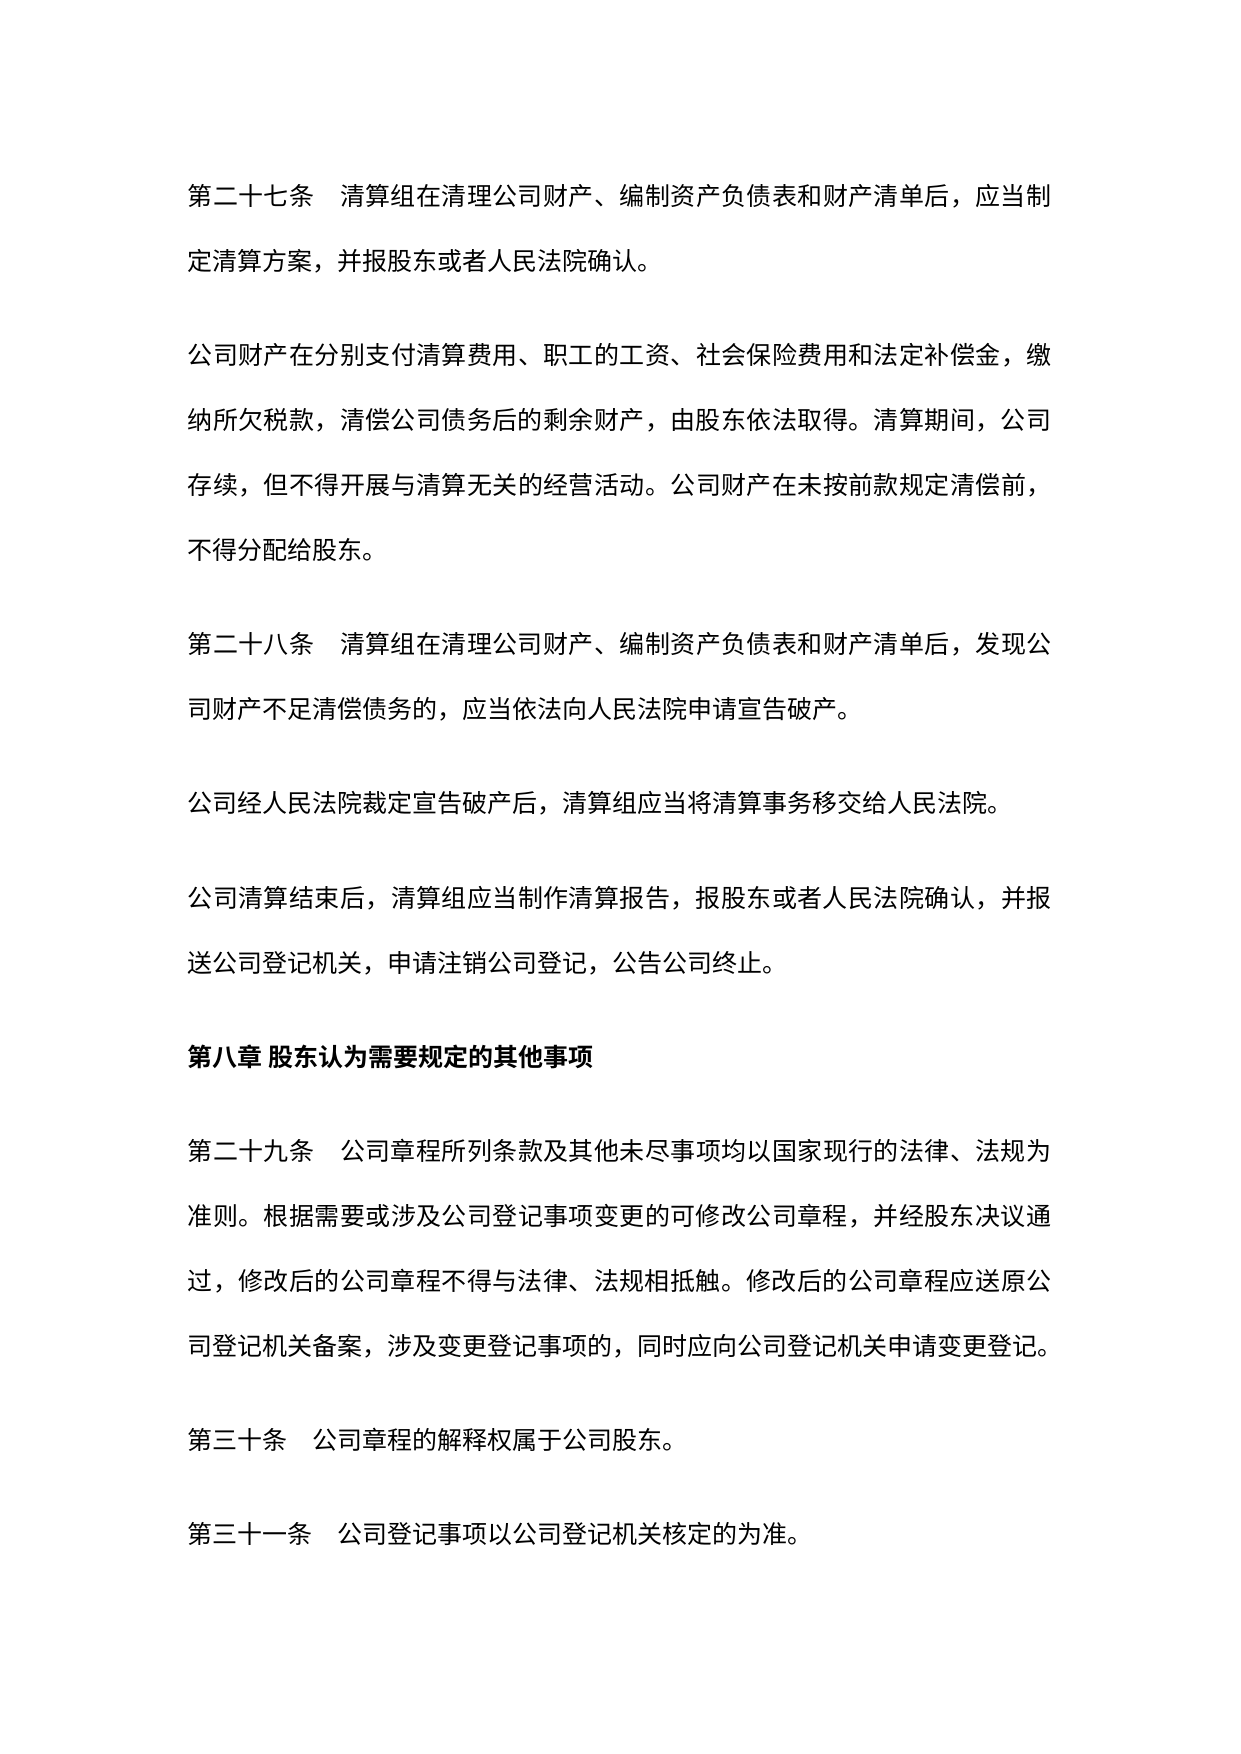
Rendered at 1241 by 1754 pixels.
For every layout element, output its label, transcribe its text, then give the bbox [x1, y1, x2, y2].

text 公司清算结束后，清算组应当制作清算报告，报股东或者人民法院确认，并报送公司登记机关，申请注销公司登记，公告公司终止。 [187, 864, 1053, 994]
text 第三十一条 公司登记事项以公司登记机关核定的为准。 [187, 1500, 1053, 1565]
text 第二十八条 清算组在清理公司财产、编制资产负债表和财产清单后，发现公司财产不足清偿债务的，应当依法向人民法院申请宣告破产。 [187, 610, 1053, 740]
text 第二十七条 清算组在清理公司财产、编制资产负债表和财产清单后，应当制定清算方案，并报股东或者人民法院确认。 [187, 162, 1053, 292]
text 公司财产在分别支付清算费用、职工的工资、社会保险费用和法定补偿金，缴纳所欠税款，清偿公司债务后的剩余财产，由股东依法取得。清算期间，公司存续，但不得开展与清算无关的经营活动。公司财产在未按前款规定清偿前，不得分配给股东。 [187, 321, 1053, 581]
text 公司经人民法院裁定宣告破产后，清算组应当将清算事务移交给人民法院。 [187, 769, 1053, 834]
text 第三十条 公司章程的解释权属于公司股东。 [187, 1406, 1053, 1471]
text 第二十九条 公司章程所列条款及其他未尽事项均以国家现行的法律、法规为准则。根据需要或涉及公司登记事项变更的可修改公司章程，并经股东决议通过，修改后的公司章程不得与法律、法规相抵触。修改后的公司章程应送原公司登记机关备案，涉及变更登记事项的，同时应向公司登记机关申请变更登记。 [187, 1117, 1053, 1377]
text 第八章 股东认为需要规定的其他事项 [187, 1023, 1053, 1088]
